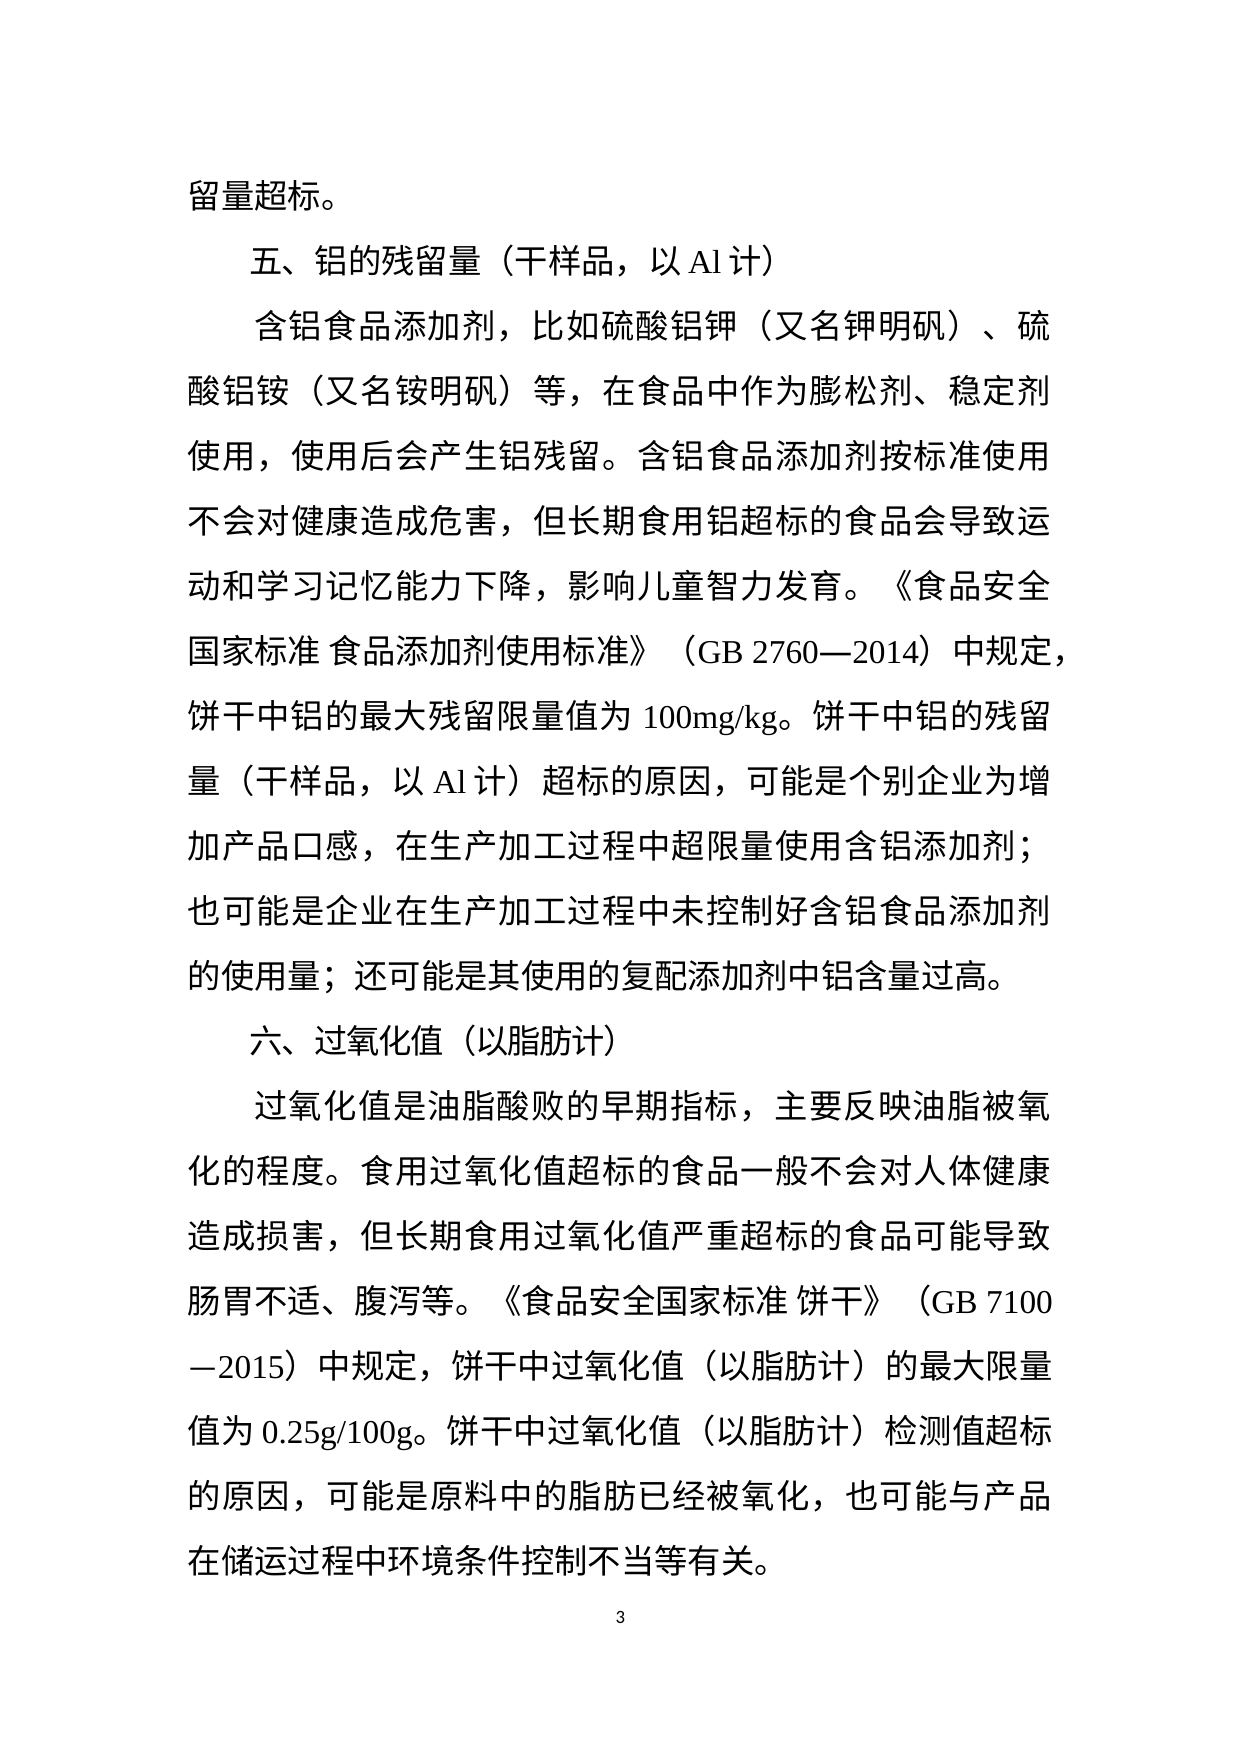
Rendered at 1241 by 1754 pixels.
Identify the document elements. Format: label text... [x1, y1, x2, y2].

text 五、铝的残留量（干样品，以Al计） [187, 227, 1053, 292]
text 过氧化值是油脂酸败的早期指标，主要反映油脂被氧化的程度。食用过氧化值超标的食品一般不会对人体健康造成损害，但长期食用过氧化值严重超标的食品可能导致肠胃不适、腹泻等。《食品安全国家标准 饼干》（GB 7100—2015）中规定，饼干中过氧化值（以脂肪计）的最大限量值为0.25g/100g。饼干中过氧化值（以脂肪计）检测值超标的原因，可能是原料中的脂肪已经被氧化，也可能与产品在储运过程中环境条件控制不当等有关。 [187, 1072, 1053, 1592]
text 六、过氧化值（以脂肪计） [187, 1007, 1053, 1072]
text 含铝食品添加剂，比如硫酸铝钾（又名钾明矾）、硫酸铝铵（又名铵明矾）等，在食品中作为膨松剂、稳定剂使用，使用后会产生铝残留。含铝食品添加剂按标准使用不会对健康造成危害，但长期食用铝超标的食品会导致运动和学习记忆能力下降，影响儿童智力发育。《食品安全国家标准 食品添加剂使用标准》（GB 2760—2014）中规定，饼干中铝的最大残留限量值为100mg/kg。饼干中铝的残留量（干样品，以Al计）超标的原因，可能是个别企业为增加产品口感，在生产加工过程中超限量使用含铝添加剂；也可能是企业在生产加工过程中未控制好含铝食品添加剂的使用量；还可能是其使用的复配添加剂中铝含量过高。 [187, 292, 1053, 1007]
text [187, 162, 1053, 227]
